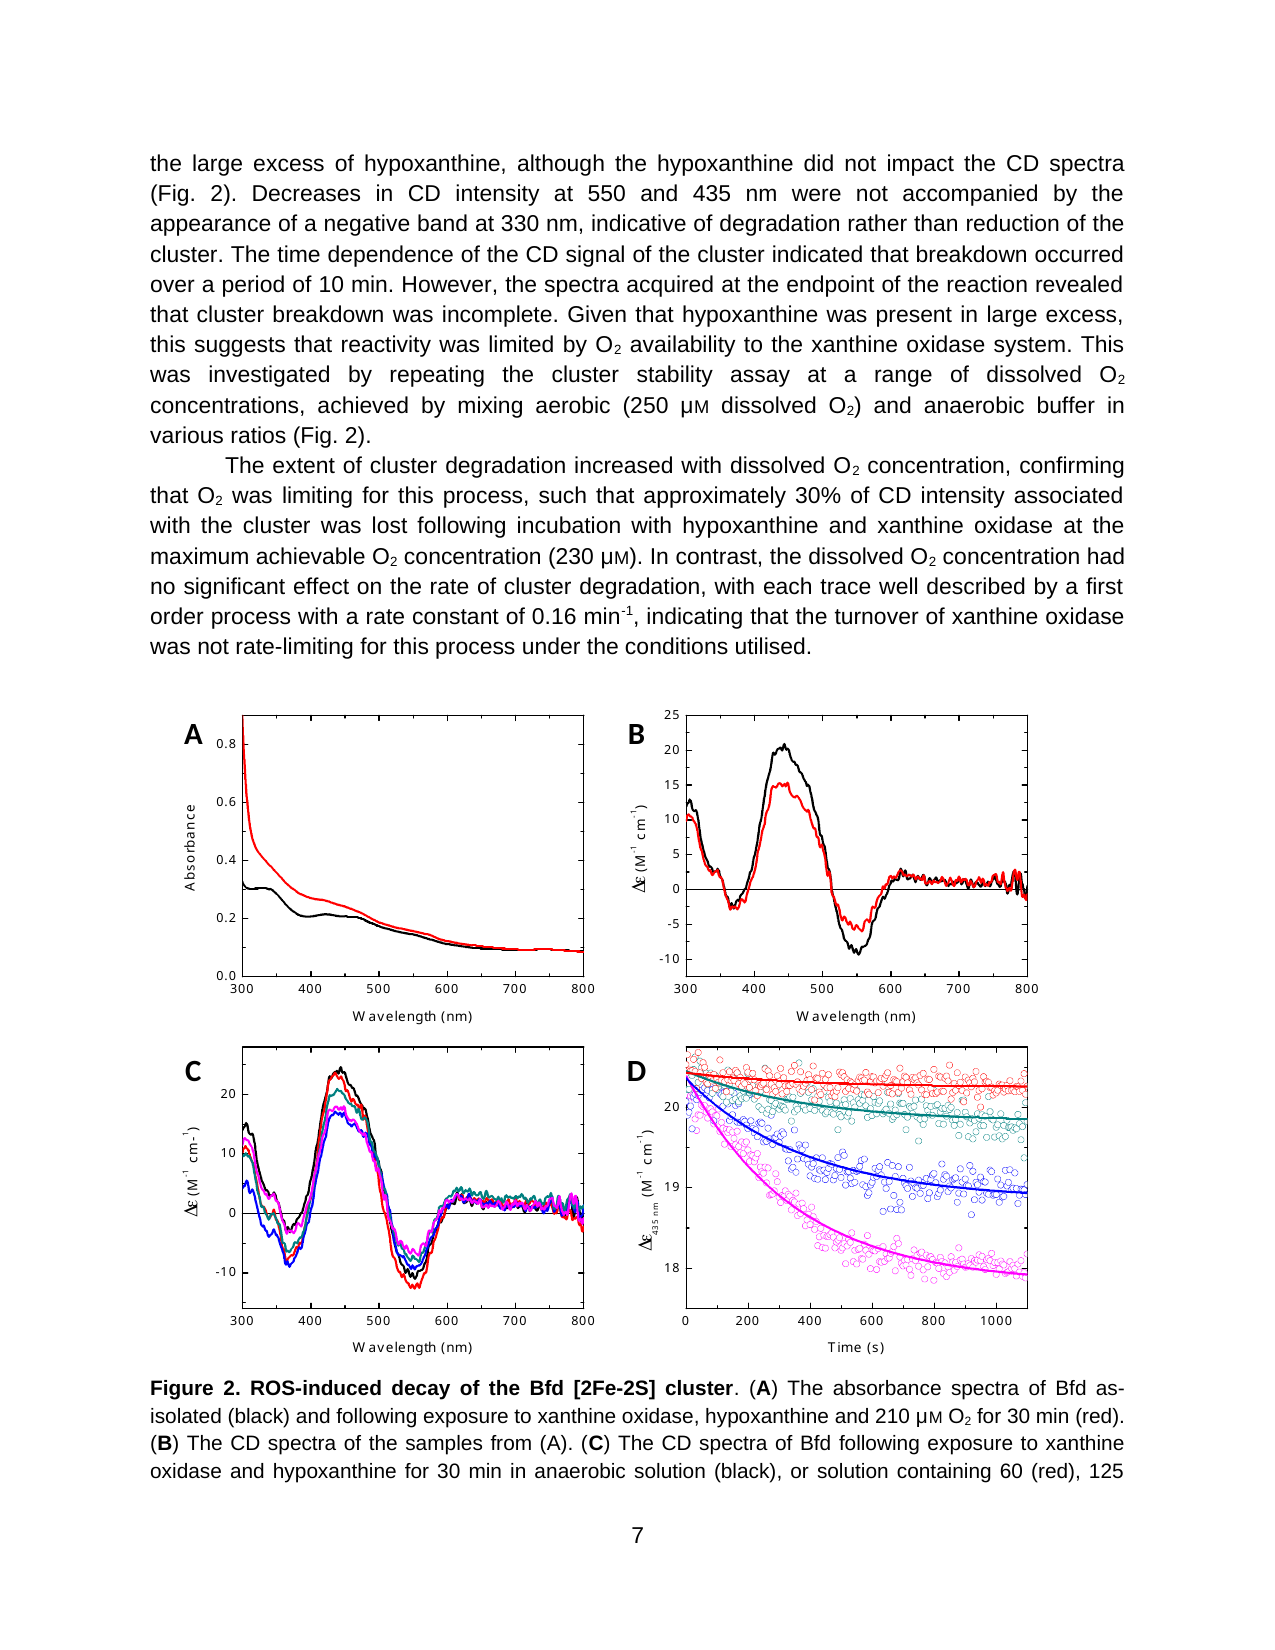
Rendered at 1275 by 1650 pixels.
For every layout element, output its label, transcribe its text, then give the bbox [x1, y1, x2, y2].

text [150, 150, 1125, 448]
text The extent of cluster degradation increased with dissolved O2 concentration, confirming that O2 was limiting for this process, such that approximately 30% of CD intensity associated with the cluster was lost following incubation with hypoxanthine and xanthine oxidase at the maximum achievable O2 concentration (230 μm). In contrast, the dissolved O2 concentration had no significant effect on the rate of cluster degradation, with each trace well described by a first order process with a rate constant of 0.16 min-1, indicating that the turnover of xanthine oxidase was not rate-limiting for this process under the conditions utilised. [150, 452, 1125, 660]
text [150, 1376, 1125, 1482]
